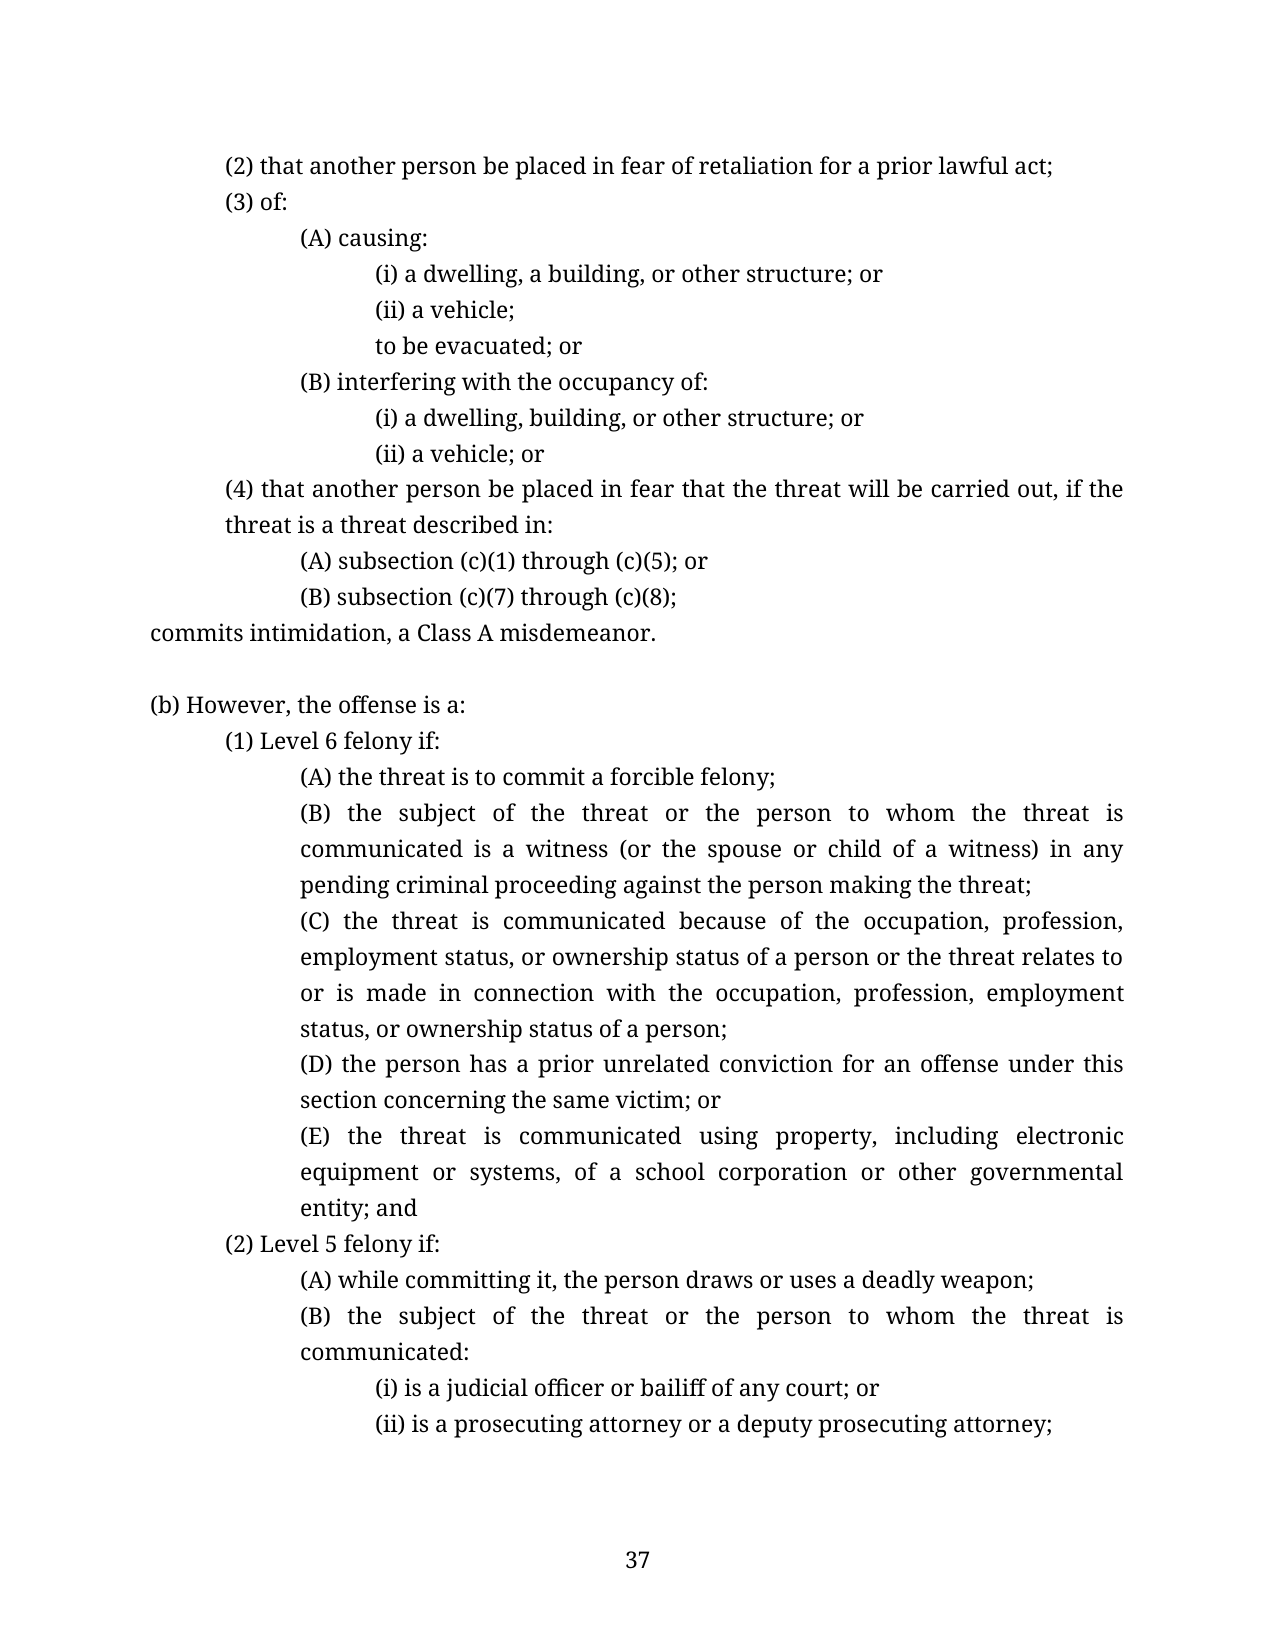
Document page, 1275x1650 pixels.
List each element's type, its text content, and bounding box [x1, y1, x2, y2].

text (A) subsection (c)(1) through (c)(5); or [300, 545, 1125, 577]
text (b) However, the offense is a: [150, 689, 1125, 720]
text (2) Level 5 felony if: [225, 1228, 1125, 1259]
text (A) the threat is to commit a forcible felony; [300, 761, 1125, 792]
text (B) interfering with the occupancy of: [300, 366, 1125, 397]
text (3) of: [225, 186, 1125, 217]
text (i) is a judicial officer or bailiff of any court; or [375, 1372, 1125, 1403]
text (1) Level 6 felony if: [225, 725, 1125, 756]
text (2) that another person be placed in fear of retaliation for a prior lawful act; [225, 150, 1125, 181]
text (B) the subject of the threat or the person to whom the threat is communicated: [300, 1300, 1125, 1367]
text (i) a dwelling, building, or other structure; or [375, 402, 1125, 433]
text (A) causing: [300, 222, 1125, 253]
text (i) a dwelling, a building, or other structure; or [375, 258, 1125, 289]
text (ii) a vehicle; [375, 294, 1125, 325]
text (A) while committing it, the person draws or uses a deadly weapon; [300, 1264, 1125, 1295]
text (4) that another person be placed in fear that the threat will be carried out, if the threat is a threat described in: [225, 473, 1125, 541]
text to be evacuated; or [375, 330, 1125, 361]
text (ii) is a prosecuting attorney or a deputy prosecuting attorney; [375, 1408, 1125, 1439]
text (B) the subject of the threat or the person to whom the threat is communicated is a witness (or the spouse or child of a witness) in any pending criminal proceeding against the person making the threat; [300, 797, 1125, 900]
text (C) the threat is communicated because of the occupation, profession, employment status, or ownership status of a person or the threat relates to or is made in connection with the occupation, profession, employment status, or ownership status of a person; [300, 905, 1125, 1044]
text (E) the threat is communicated using property, including electronic equipment or systems, of a school corporation or other governmental entity; and [300, 1120, 1125, 1223]
text (D) the person has a prior unrelated conviction for an offense under this section concerning the same victim; or [300, 1048, 1125, 1116]
text (ii) a vehicle; or [375, 437, 1125, 469]
text (B) subsection (c)(7) through (c)(8); [300, 581, 1125, 612]
text commits intimidation, a Class A misdemeanor. [150, 617, 1125, 648]
